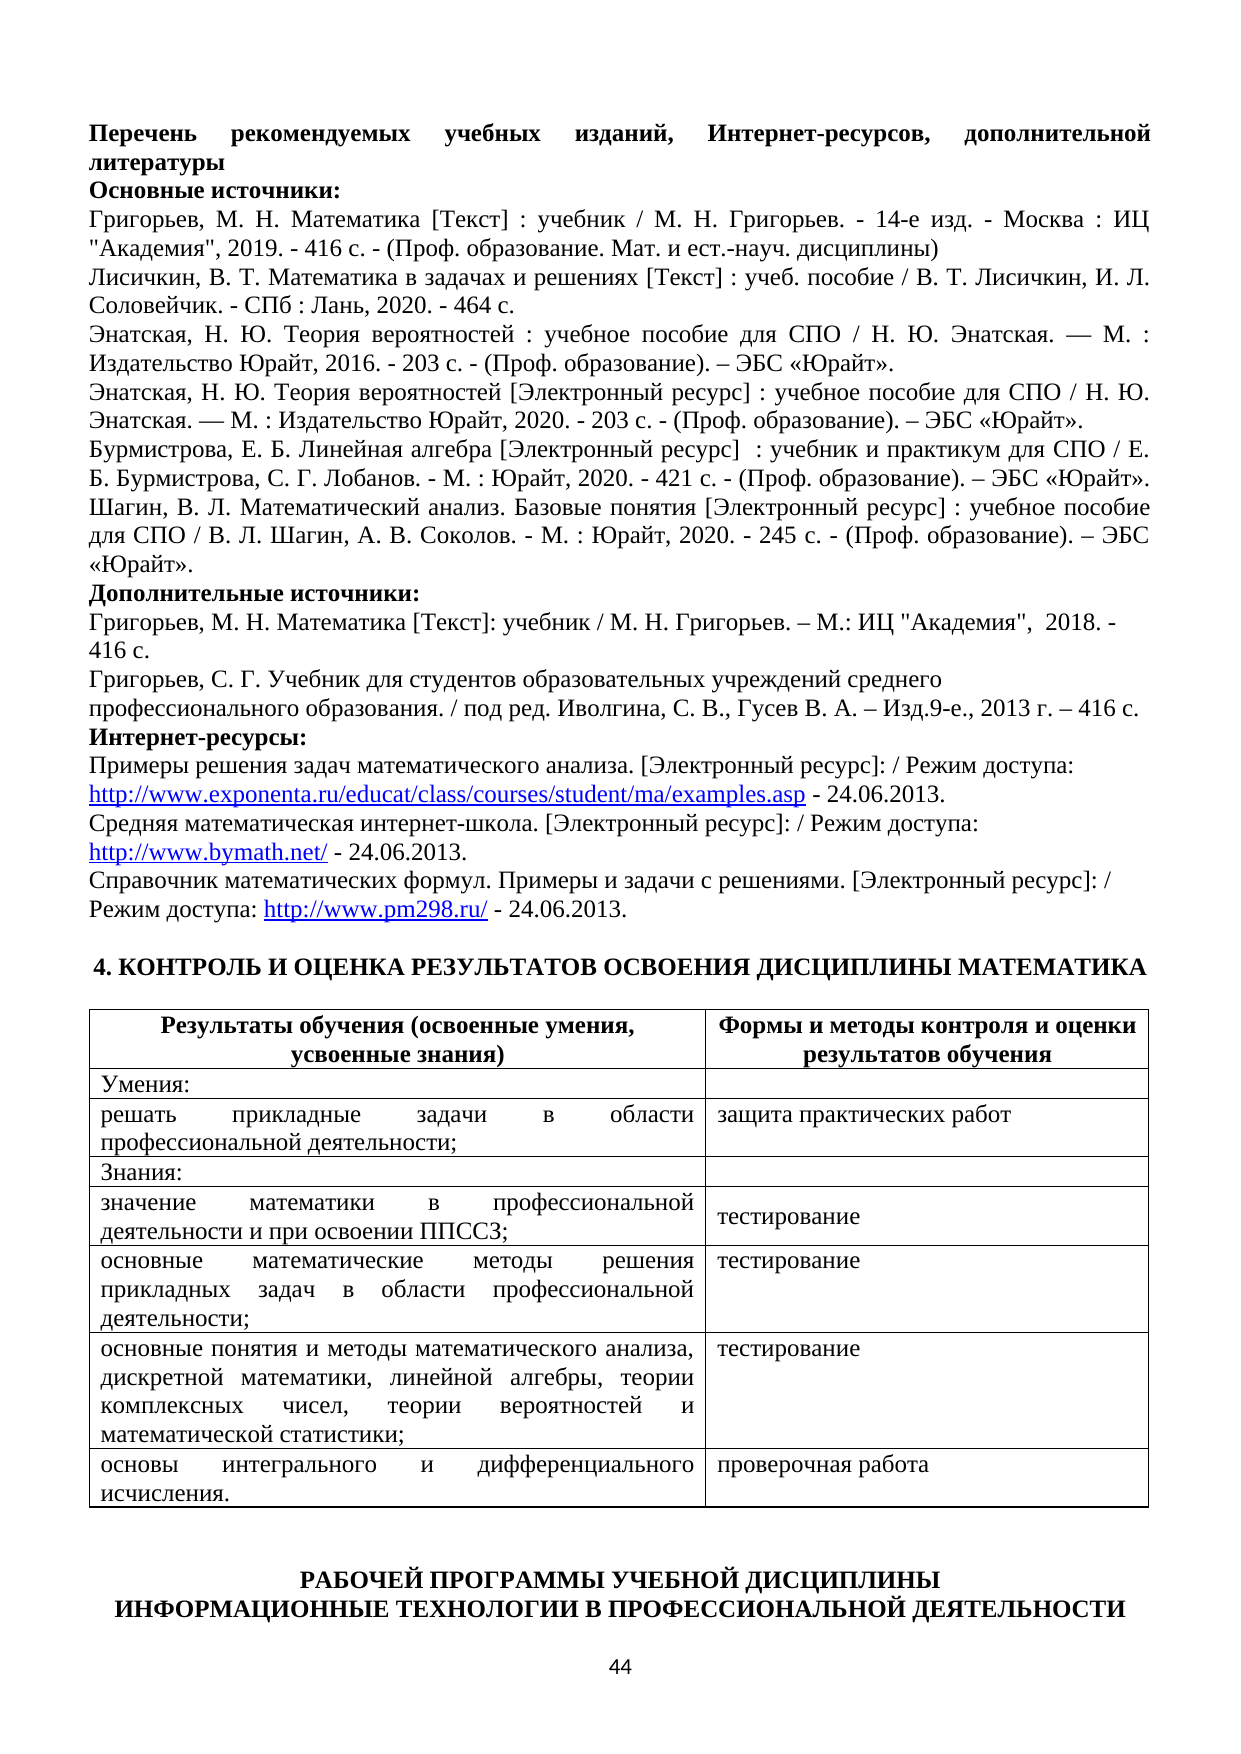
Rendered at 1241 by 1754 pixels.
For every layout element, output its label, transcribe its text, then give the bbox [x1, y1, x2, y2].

text Справочник математических формул. Примеры и задачи с решениями. [Электронный ресурс]: / Режим доступа: http://www.pm298.ru/ - 24.06.2013. [89, 866, 1152, 923]
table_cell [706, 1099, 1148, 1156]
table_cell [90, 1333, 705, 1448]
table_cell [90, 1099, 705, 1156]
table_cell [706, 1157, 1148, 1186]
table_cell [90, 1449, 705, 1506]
text Перечень рекомендуемых учебных изданий, Интернет-ресурсов, дополнительной литературы [89, 118, 1152, 176]
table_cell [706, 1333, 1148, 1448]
text Средняя математическая интернет-школа. [Электронный ресурс]: / Режим доступа: http://www.bymath.net/ - 24.06.2013. [89, 808, 1152, 866]
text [89, 1594, 1152, 1622]
list Бурмистрова, Е. Б. Линейная алгебра [Электронный ресурс] : учебник и практикум для СПО / Е. Б. Бурмистрова, С. Г. Лобанов. - М. : Юрайт, 2020. - 421 с. - (Проф. образование). – ЭБС «Юрайт». Шагин, В. Л. Математический анализ. Базовые понятия [Электронный ресурс] : учебное пособие для СПО / В. Л. Шагин, А. В. Соколов. - М. : Юрайт, 2020. - 245 с. - (Проф. образование). – ЭБС «Юрайт». [89, 434, 1152, 578]
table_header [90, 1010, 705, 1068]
text Дополнительные источники: [89, 578, 1152, 607]
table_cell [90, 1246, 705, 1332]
text Григорьев, М. Н. Математика [Текст]: учебник / М. Н. Григорьев. – М.: ИЦ "Академия", 2018. - 416 с. [89, 607, 1152, 664]
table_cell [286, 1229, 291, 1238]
text Григорьев, С. Г. Учебник для студентов образовательных учреждений среднего профессионального образования. / под ред. Иволгина, С. В., Гусев В. А. – Изд.9-е., 2013 г. – 416 с. [89, 664, 1152, 722]
text Примеры решения задач математического анализа. [Электронный ресурс]: / Режим доступа: http://www.exponenta.ru/educat/class/courses/student/ma/examples.asp - 24.06.2013. [89, 751, 1152, 808]
text 4. КОНТРОЛЬ И ОЦЕНКА РЕЗУЛЬТАТОВ ОСВОЕНИЯ ДИСЦИПЛИНЫ МАТЕМАТИКА [89, 952, 1152, 981]
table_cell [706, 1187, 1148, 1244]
list Григорьев, М. Н. Математика [Текст] : учебник / М. Н. Григорьев. - 14-е изд. - Москва : ИЦ "Академия", 2019. - 416 с. - (Проф. образование. Мат. и ест.-науч. дисциплины) [89, 204, 1152, 262]
list Лисичкин, В. Т. Математика в задачах и решениях [Текст] : учеб. пособие / В. Т. Лисичкин, И. Л. Соловейчик. - СПб : Лань, 2020. - 464 с. [89, 262, 1152, 319]
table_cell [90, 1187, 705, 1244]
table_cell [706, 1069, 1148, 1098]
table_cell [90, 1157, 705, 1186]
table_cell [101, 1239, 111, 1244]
list Энатская, Н. Ю. Теория вероятностей [Электронный ресурс] : учебное пособие для СПО / Н. Ю. Энатская. — М. : Издательство Юрайт, 2020. - 203 с. - (Проф. образование). – ЭБС «Юрайт». [89, 377, 1152, 434]
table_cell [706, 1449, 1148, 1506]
text Основные источники: [89, 176, 1152, 204]
text Интернет-ресурсы: [89, 722, 1152, 751]
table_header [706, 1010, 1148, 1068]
list Энатская, Н. Ю. Теория вероятностей : учебное пособие для СПО / Н. Ю. Энатская. — М. : Издательство Юрайт, 2016. - 203 с. - (Проф. образование). – ЭБС «Юрайт». [89, 319, 1152, 377]
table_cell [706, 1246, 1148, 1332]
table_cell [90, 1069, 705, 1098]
text рабочей ПРОГРАММЫ УЧЕБНОЙ ДИСЦИПЛИНЫ [89, 1565, 1152, 1594]
